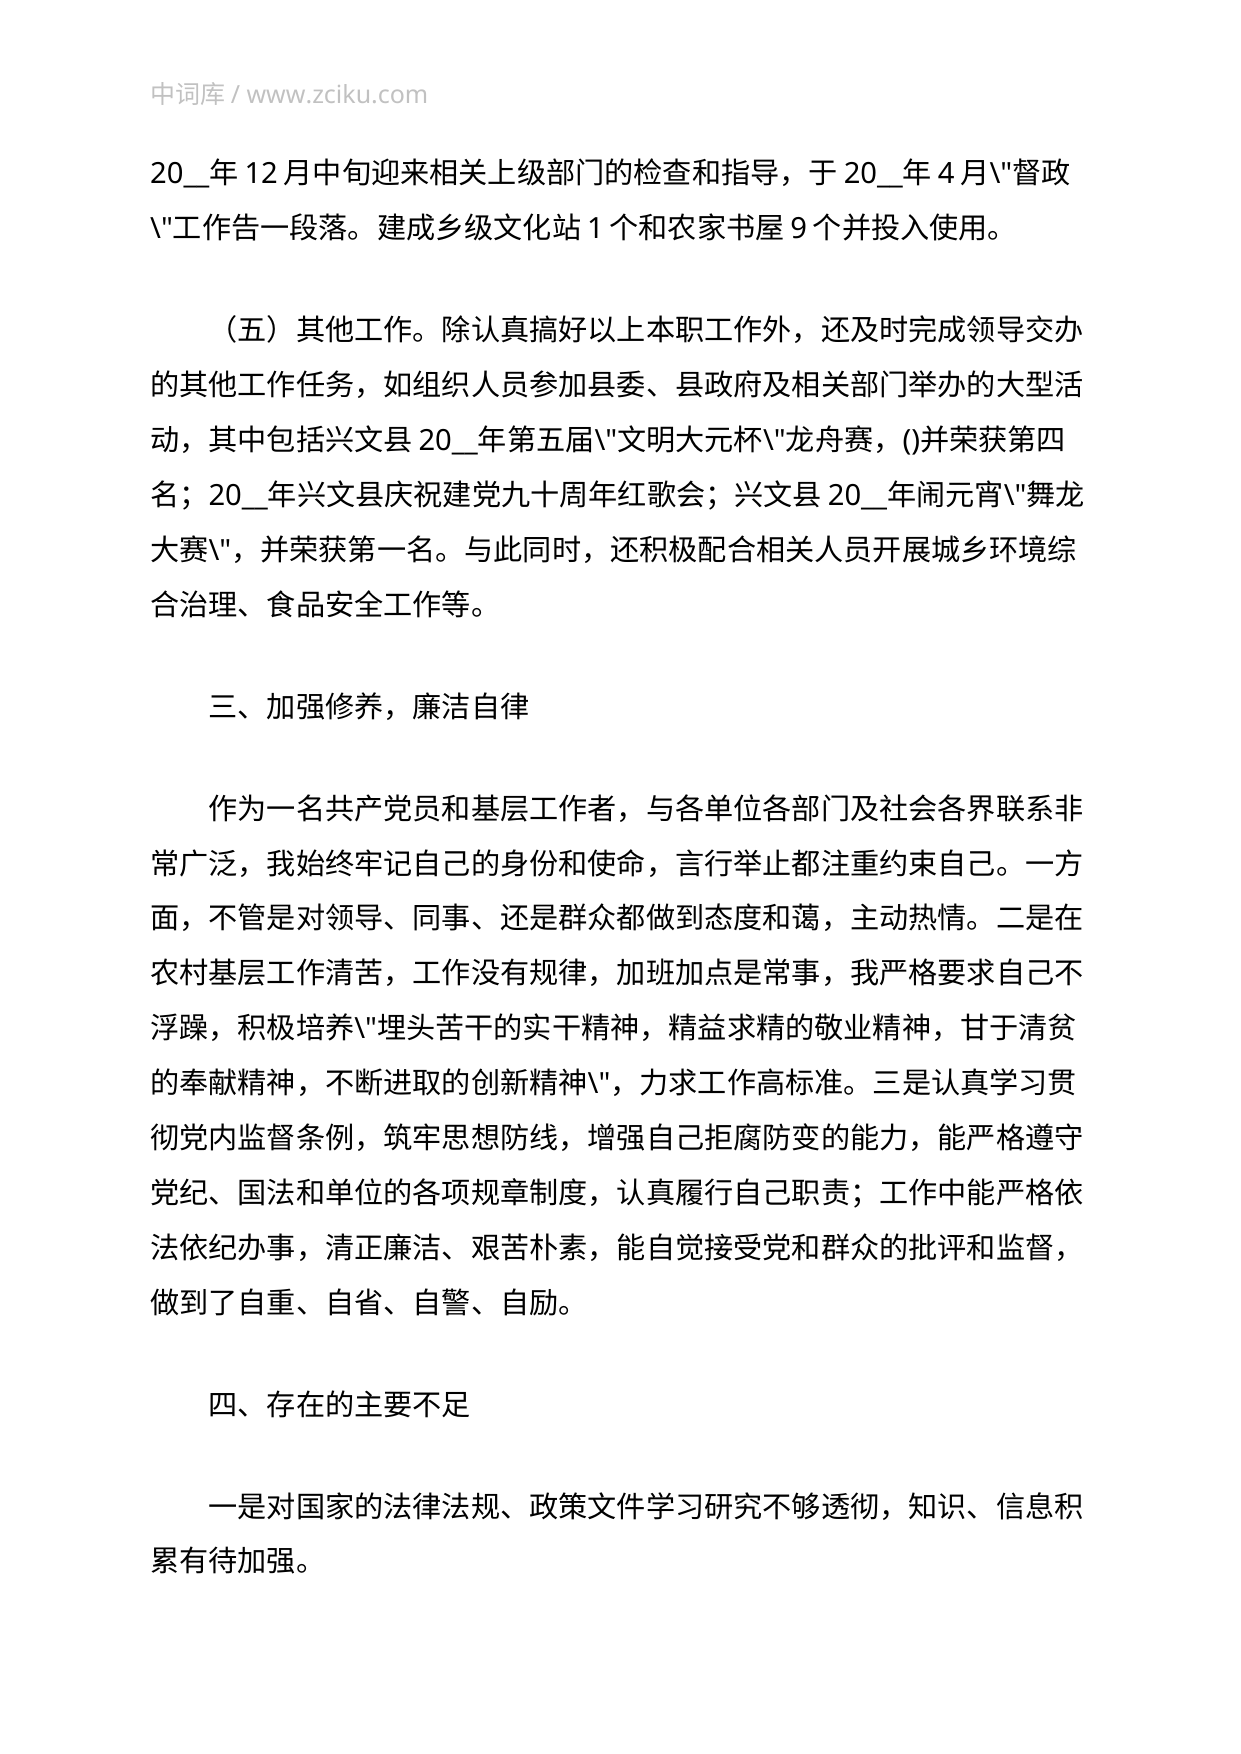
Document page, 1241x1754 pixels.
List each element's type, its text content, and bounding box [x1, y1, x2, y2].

text （五）其他工作。除认真搞好以上本职工作外，还及时完成领导交办的其他工作任务，如组织人员参加县委、县政府及相关部门举办的大型活动，其中包括兴文县20__年第五届\"文明大元杯\"龙舟赛，()并荣获第四名；20__年兴文县庆祝建党九十周年红歌会；兴文县20__年闹元宵\"舞龙大赛\"，并荣获第一名。与此同时，还积极配合相关人员开展城乡环境综合治理、食品安全工作等。 [150, 307, 1090, 624]
text 四、存在的主要不足 [150, 1381, 1090, 1424]
text 作为一名共产党员和基层工作者，与各单位各部门及社会各界联系非常广泛，我始终牢记自己的身份和使命，言行举止都注重约束自己。一方面，不管是对领导、同事、还是群众都做到态度和蔼，主动热情。二是在农村基层工作清苦，工作没有规律，加班加点是常事，我严格要求自己不浮躁，积极培养\"埋头苦干的实干精神，精益求精的敬业精神，甘于清贫的奉献精神，不断进取的创新精神\"，力求工作高标准。三是认真学习贯彻党内监督条例，筑牢思想防线，增强自己拒腐防变的能力，能严格遵守党纪、国法和单位的各项规章制度，认真履行自己职责；工作中能严格依法依纪办事，清正廉洁、艰苦朴素，能自觉接受党和群众的批评和监督，做到了自重、自省、自警、自励。 [150, 785, 1090, 1322]
text 一是对国家的法律法规、政策文件学习研究不够透彻，知识、信息积累有待加强。 [150, 1483, 1090, 1580]
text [150, 150, 1090, 247]
text 三、加强修养，廉洁自律 [150, 683, 1090, 726]
